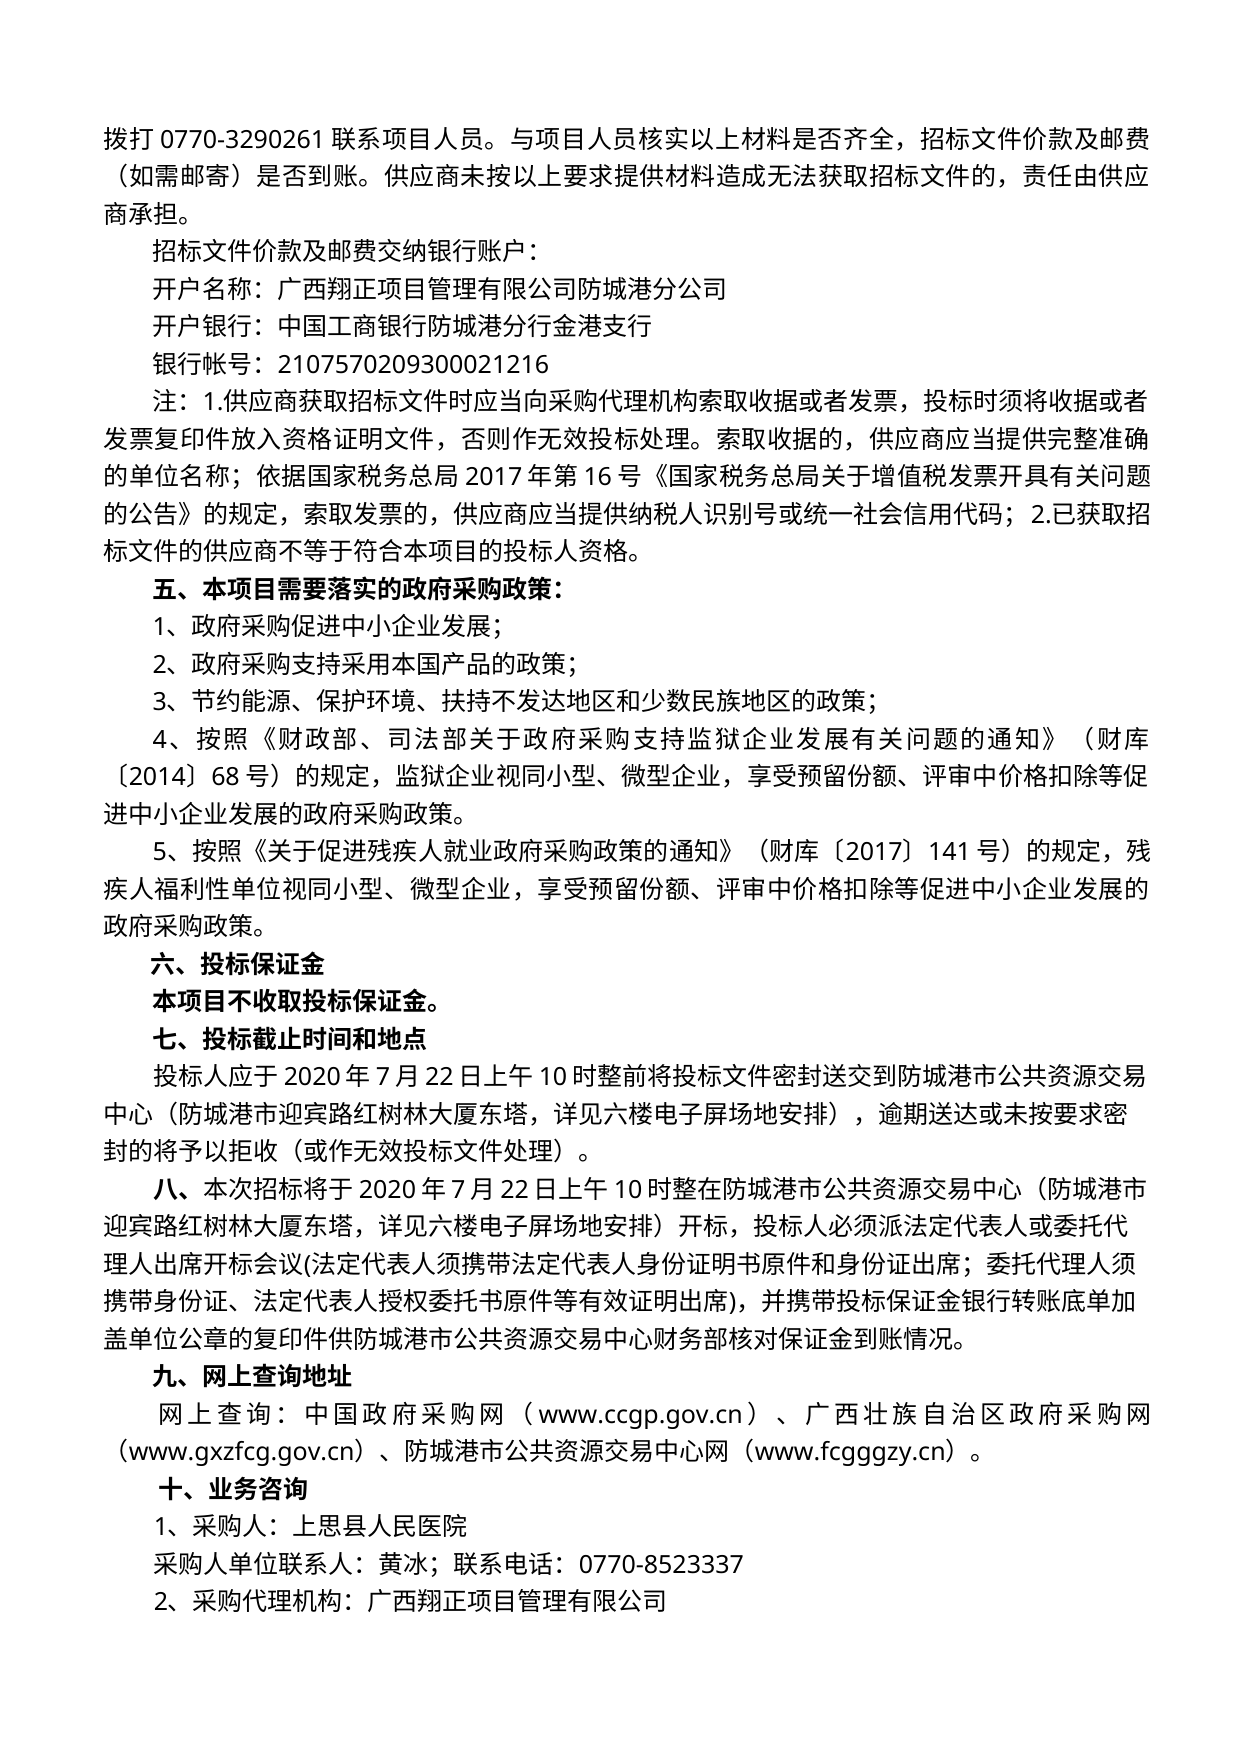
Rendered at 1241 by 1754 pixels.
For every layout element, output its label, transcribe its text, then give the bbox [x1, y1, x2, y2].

text 招标文件价款及邮费交纳银行账户： [103, 231, 1152, 268]
text 1、采购人：上思县人民医院 [103, 1506, 1152, 1543]
text 五、本项目需要落实的政府采购政策： [103, 568, 1152, 606]
text 注：1.供应商获取招标文件时应当向采购代理机构索取收据或者发票，投标时须将收据或者发票复印件放入资格证明文件，否则作无效投标处理。索取收据的，供应商应当提供完整准确的单位名称；依据国家税务总局2017年第16号《国家税务总局关于增值税发票开具有关问题的公告》的规定，索取发票的，供应商应当提供纳税人识别号或统一社会信用代码；2.已获取招标文件的供应商不等于符合本项目的投标人资格。 [103, 381, 1152, 568]
text 本项目不收取投标保证金。 [103, 981, 1152, 1018]
text 3、节约能源、保护环境、扶持不发达地区和少数民族地区的政策； [103, 681, 1152, 718]
text 开户名称：广西翔正项目管理有限公司防城港分公司 [103, 268, 1152, 306]
text 银行帐号：2107570209300021216 [103, 343, 1152, 381]
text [103, 118, 1152, 231]
text 九、网上查询地址 [103, 1356, 1152, 1393]
text 2、政府采购支持采用本国产品的政策； [103, 643, 1152, 681]
text 1、政府采购促进中小企业发展； [103, 606, 1152, 643]
list 业务咨询 [103, 1468, 1152, 1506]
text 5、按照《关于促进残疾人就业政府采购政策的通知》（财库〔2017〕141号）的规定，残疾人福利性单位视同小型、微型企业，享受预留份额、评审中价格扣除等促进中小企业发展的政府采购政策。 [103, 831, 1152, 943]
text 七、投标截止时间和地点 [103, 1018, 1152, 1056]
text 投标人应于2020年7月22日上午10时整前将投标文件密封送交到防城港市公共资源交易中心（防城港市迎宾路红树林大厦东塔，详见六楼电子屏场地安排），逾期送达或未按要求密封的将予以拒收（或作无效投标文件处理）。 [103, 1056, 1152, 1168]
text 网上查询：中国政府采购网（www.ccgp.gov.cn）、广西壮族自治区政府采购网（www.gxzfcg.gov.cn）、防城港市公共资源交易中心网（www.fcgggzy.cn）。 [103, 1393, 1152, 1468]
text 开户银行：中国工商银行防城港分行金港支行 [103, 306, 1152, 343]
text 六、投标保证金 [103, 943, 1152, 981]
text 采购人单位联系人：黄冰；联系电话：0770-8523337 [103, 1543, 1152, 1581]
text 八、本次招标将于2020年7月22日上午10时整在防城港市公共资源交易中心（防城港市迎宾路红树林大厦东塔，详见六楼电子屏场地安排）开标，投标人必须派法定代表人或委托代理人出席开标会议(法定代表人须携带法定代表人身份证明书原件和身份证出席；委托代理人须携带身份证、法定代表人授权委托书原件等有效证明出席)，并携带投标保证金银行转账底单加盖单位公章的复印件供防城港市公共资源交易中心财务部核对保证金到账情况。 [103, 1168, 1152, 1356]
text 2、采购代理机构：广西翔正项目管理有限公司 [103, 1581, 1152, 1618]
text 4、按照《财政部、司法部关于政府采购支持监狱企业发展有关问题的通知》（财库〔2014〕68号）的规定，监狱企业视同小型、微型企业，享受预留份额、评审中价格扣除等促进中小企业发展的政府采购政策。 [103, 718, 1152, 831]
